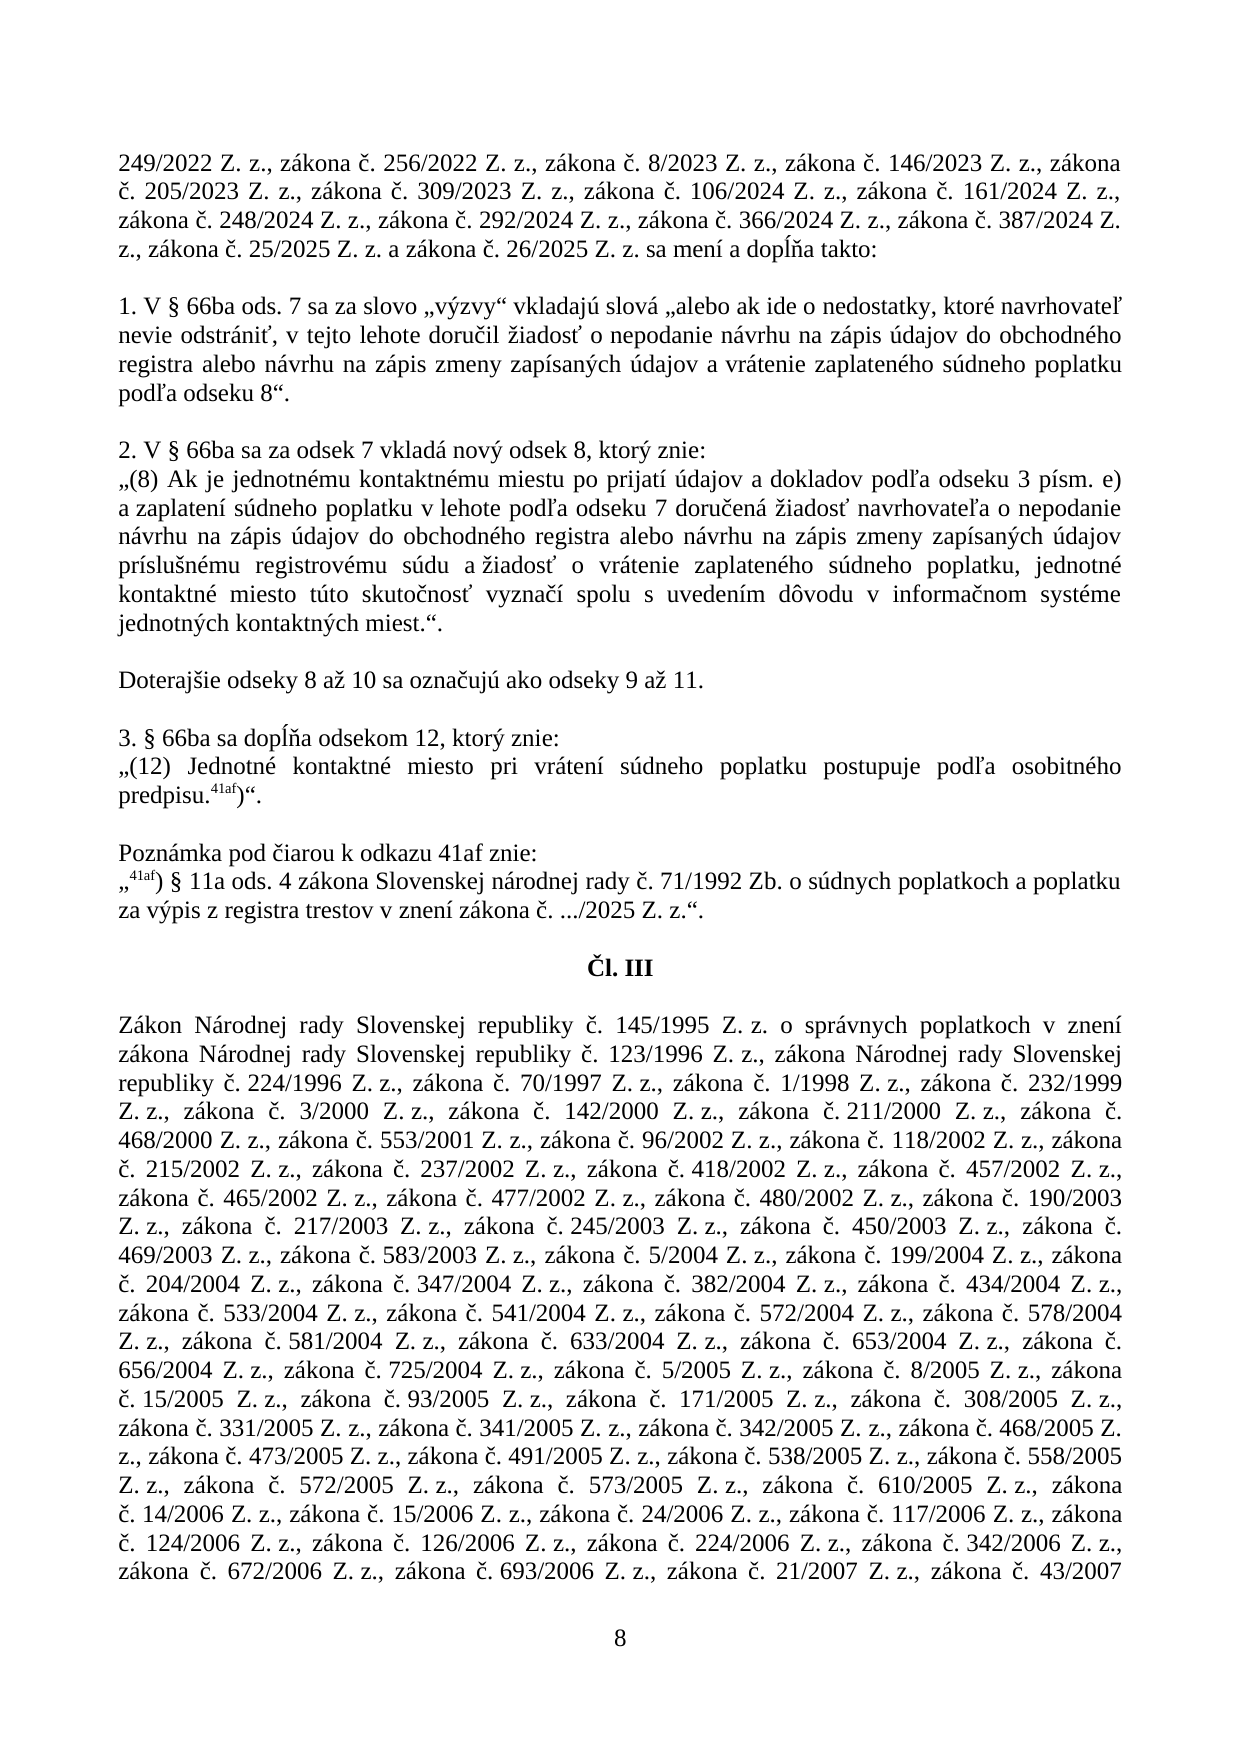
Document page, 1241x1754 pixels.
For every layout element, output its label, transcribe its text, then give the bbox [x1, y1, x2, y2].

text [118, 148, 1122, 263]
text Poznámka pod čiarou k odkazu 41af znie: [118, 838, 1122, 866]
list Doterajšie odseky 8 až 10 sa označujú ako odseky 9 až 11. [118, 665, 1122, 694]
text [118, 1010, 1122, 1585]
list 2. V § 66ba sa za odsek 7 vkladá nový odsek 8, ktorý znie: [118, 435, 1122, 464]
text 1. V § 66ba ods. 7 sa za slovo „výzvy“ vkladajú slová „alebo ak ide o nedostatky, ktoré navrhovateľ nevie odstrániť, v tejto lehote doručil žiadosť o nepodanie návrhu na zápis údajov do obchodného registra alebo návrhu na zápis zmeny zapísaných údajov a vrátenie zaplateného súdneho poplatku podľa odseku 8“. [118, 291, 1122, 406]
list 3. § 66ba sa dopĺňa odsekom 12, ktorý znie: [118, 723, 1122, 751]
list „(8) Ak je jednotnému kontaktnému miestu po prijatí údajov a dokladov podľa odseku 3 písm. e) a zaplatení súdneho poplatku v lehote podľa odseku 7 doručená žiadosť navrhovateľa o nepodanie návrhu na zápis údajov do obchodného registra alebo návrhu na zápis zmeny zapísaných údajov príslušnému registrovému súdu a žiadosť o vrátenie zaplateného súdneho poplatku, jednotné kontaktné miesto túto skutočnosť vyznačí spolu s uvedením dôvodu v informačnom systéme jednotných kontaktných miest.“. [118, 464, 1122, 636]
text „41af) § 11a ods. 4 zákona Slovenskej národnej rady č. 71/1992 Zb. o súdnych poplatkoch a poplatku za výpis z registra trestov v znení zákona č. .../2025 Z. z.“. [118, 866, 1122, 924]
text Čl. III [118, 953, 1122, 981]
list „(12) Jednotné kontaktné miesto pri vrátení súdneho poplatku postupuje podľa osobitného predpisu.41af)“. [118, 751, 1122, 809]
